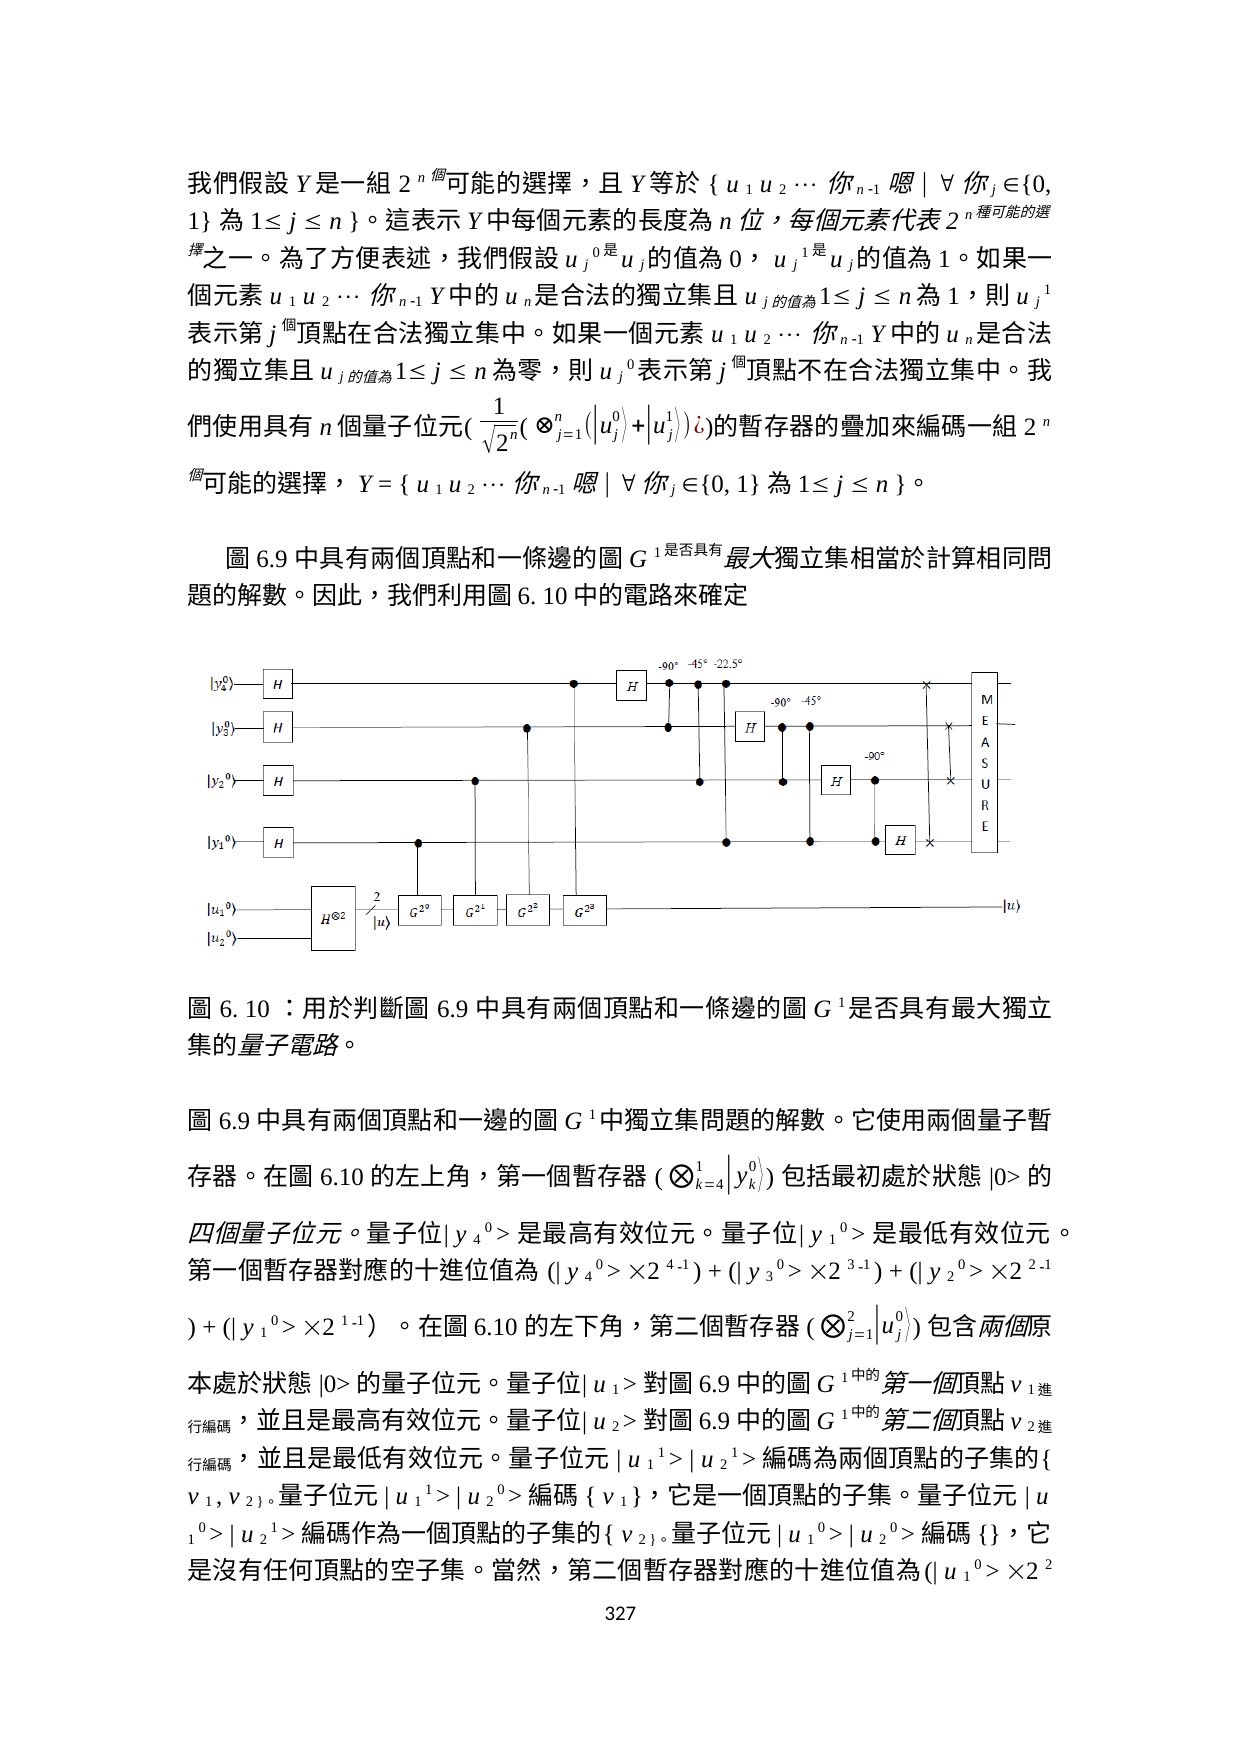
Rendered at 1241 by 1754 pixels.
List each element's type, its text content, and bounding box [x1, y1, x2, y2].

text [187, 1100, 1053, 1587]
text 圖 6. 10 ：用於判斷圖 6.9 中具有兩個頂點和一條邊的圖G 1是否具有最大獨立集的量子電路。 [187, 987, 1053, 1062]
picture [187, 650, 1053, 967]
text 圖 6.9 中具有兩個頂點和一條邊的圖G 1是否具有最大獨立集相當於計算相同問題的解數。因此，我們利用圖6. 10 中的電路來確定 [187, 537, 1053, 612]
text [187, 162, 1053, 500]
